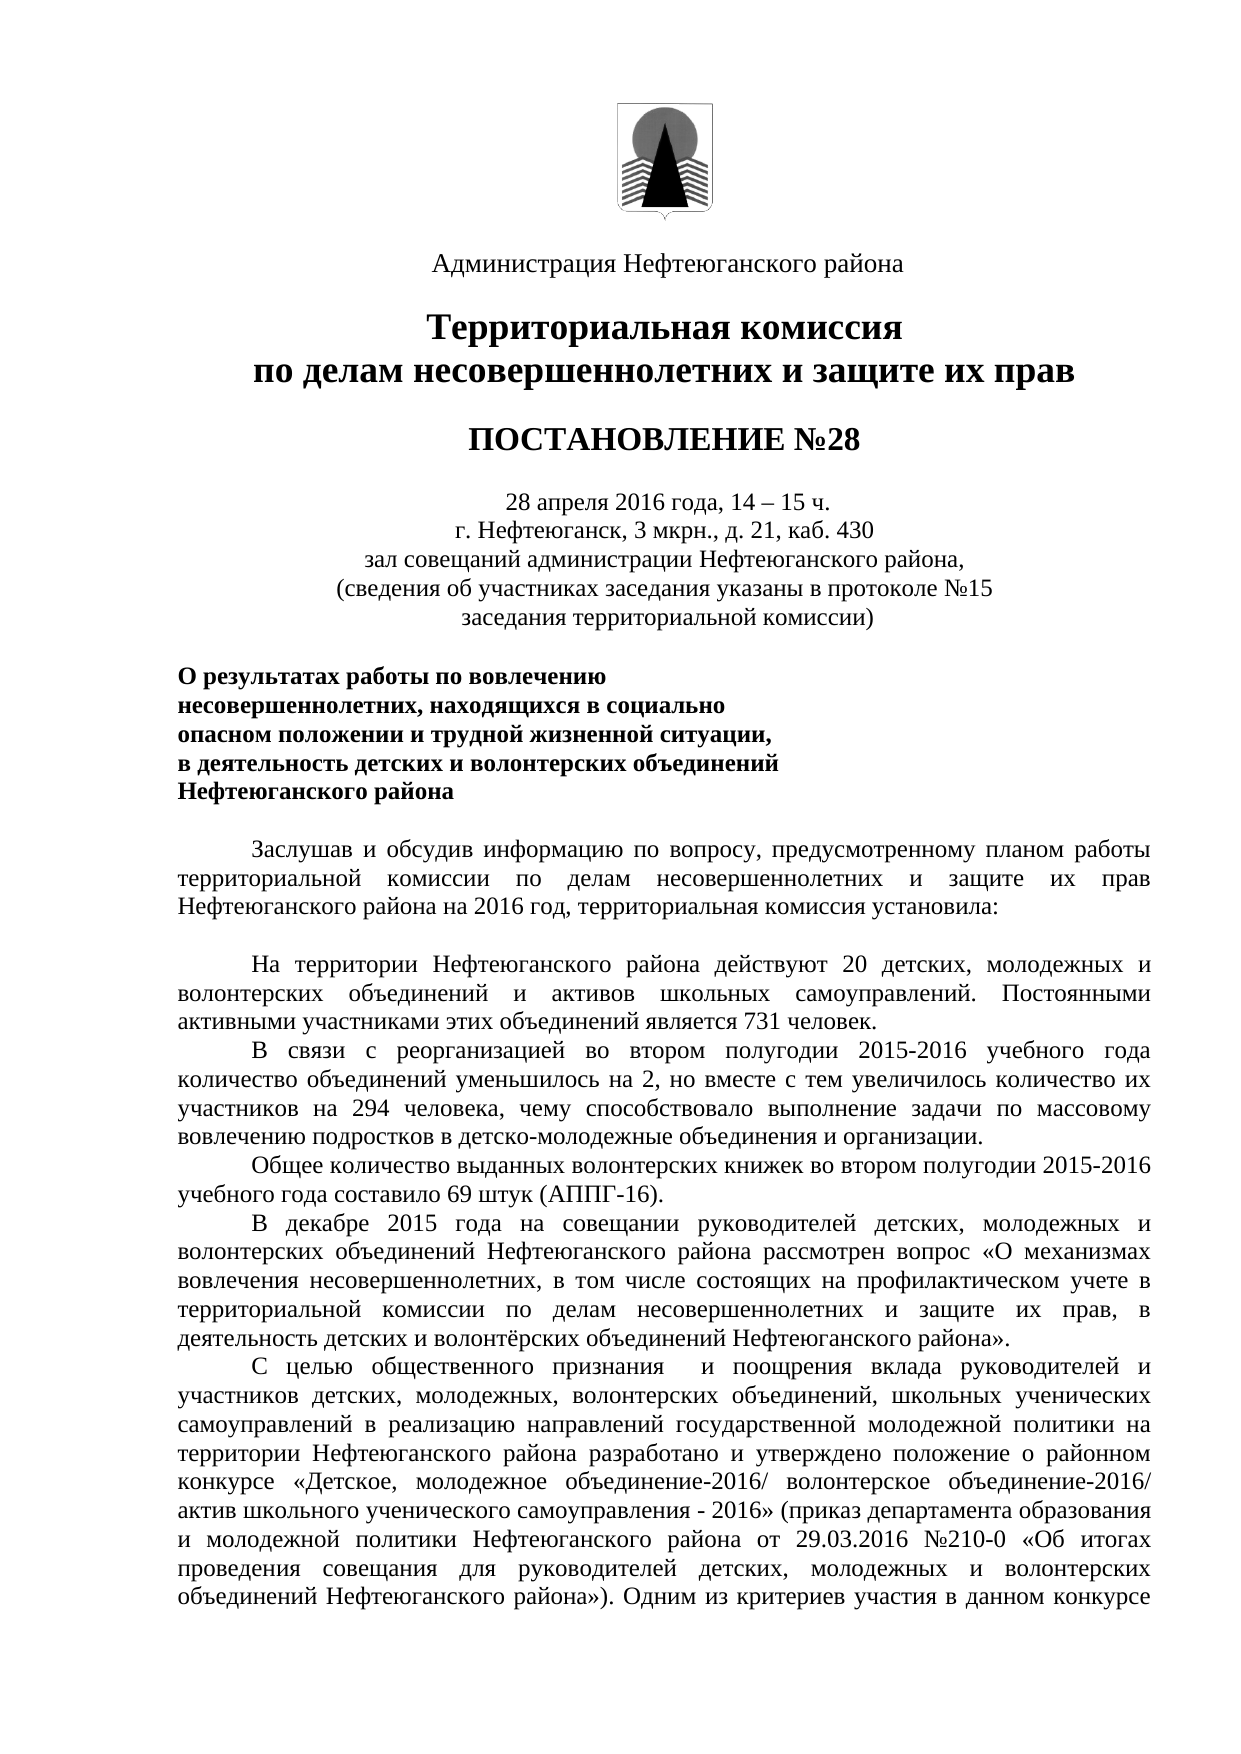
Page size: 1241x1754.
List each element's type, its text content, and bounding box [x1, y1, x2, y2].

text зал совещаний администрации Нефтеюганского района, [177, 544, 1152, 573]
text опасном положении и трудной жизненной ситуации, [177, 719, 1152, 748]
text Территориальная комиссия [177, 304, 1152, 348]
text несовершеннолетних, находящихся в социально [177, 690, 1152, 719]
text по делам несовершеннолетних и защите их прав [177, 348, 1152, 391]
text 28 апреля 2016 года, 14 – 15 ч. [177, 487, 1152, 515]
text ПОСТАНОВЛЕНИЕ №28 [177, 419, 1152, 458]
text в деятельность детских и волонтерских объединений [177, 748, 1152, 776]
text Нефтеюганского района [177, 776, 1152, 805]
text На территории Нефтеюганского района действуют 20 детских, молодежных и волонтерских объединений и активов школьных самоуправлений. Постоянными активными участниками этих объединений является 731 человек. [177, 949, 1152, 1035]
text заседания территориальной комиссии) [177, 602, 1152, 630]
text В декабре 2015 года на совещании руководителей детских, молодежных и волонтерских объединений Нефтеюганского района рассмотрен вопрос «О механизмах вовлечения несовершеннолетних, в том числе состоящих на профилактическом учете в территориальной комиссии по делам несовершеннолетних и защите их прав, в деятельность детских и волонтёрских объединений Нефтеюганского района». [177, 1208, 1152, 1351]
text О результатах работы по вовлечению [177, 661, 1152, 690]
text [177, 1351, 1152, 1610]
text Общее количество выданных волонтерских книжек во втором полугодии 2015-2016 учебного года составило 69 штук (АППГ-16). [177, 1150, 1152, 1208]
text (сведения об участниках заседания указаны в протоколе №15 [177, 573, 1152, 602]
text г. Нефтеюганск, 3 мкрн., д. 21, каб. 430 [177, 515, 1152, 544]
text Администрация Нефтеюганского района [177, 247, 1152, 278]
text В связи с реорганизацией во втором полугодии 2015-2016 учебного года количество объединений уменьшилось на 2, но вместе с тем увеличилось количество их участников на 294 человека, чему способствовало выполнение задачи по массовому вовлечению подростков в детско-молодежные объединения и организации. [177, 1035, 1152, 1150]
text Заслушав и обсудив информацию по вопросу, предусмотренному планом работы территориальной комиссии по делам несовершеннолетних и защите их прав Нефтеюганского района на 2016 год, территориальная комиссия установила: [177, 834, 1152, 920]
